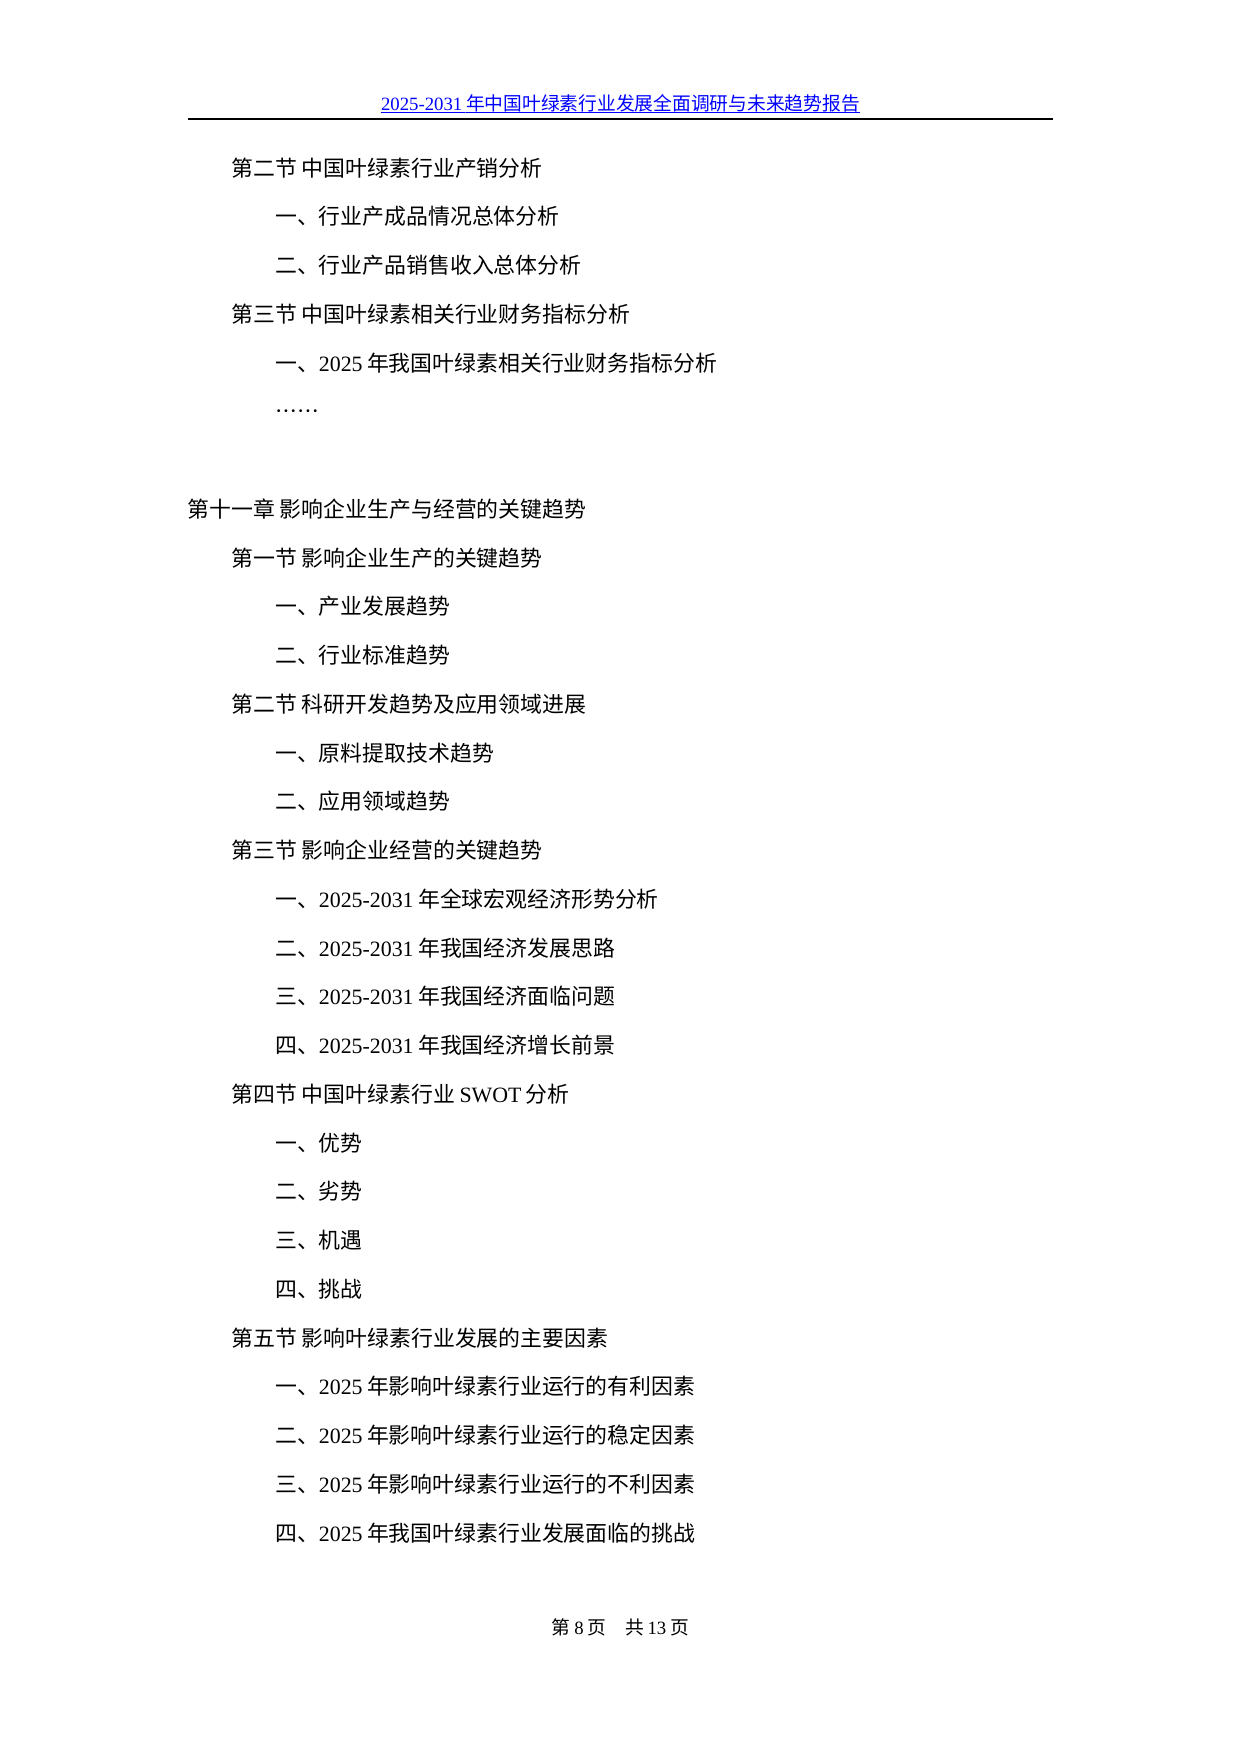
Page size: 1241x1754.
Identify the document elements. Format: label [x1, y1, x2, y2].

text [187, 150, 1053, 1548]
